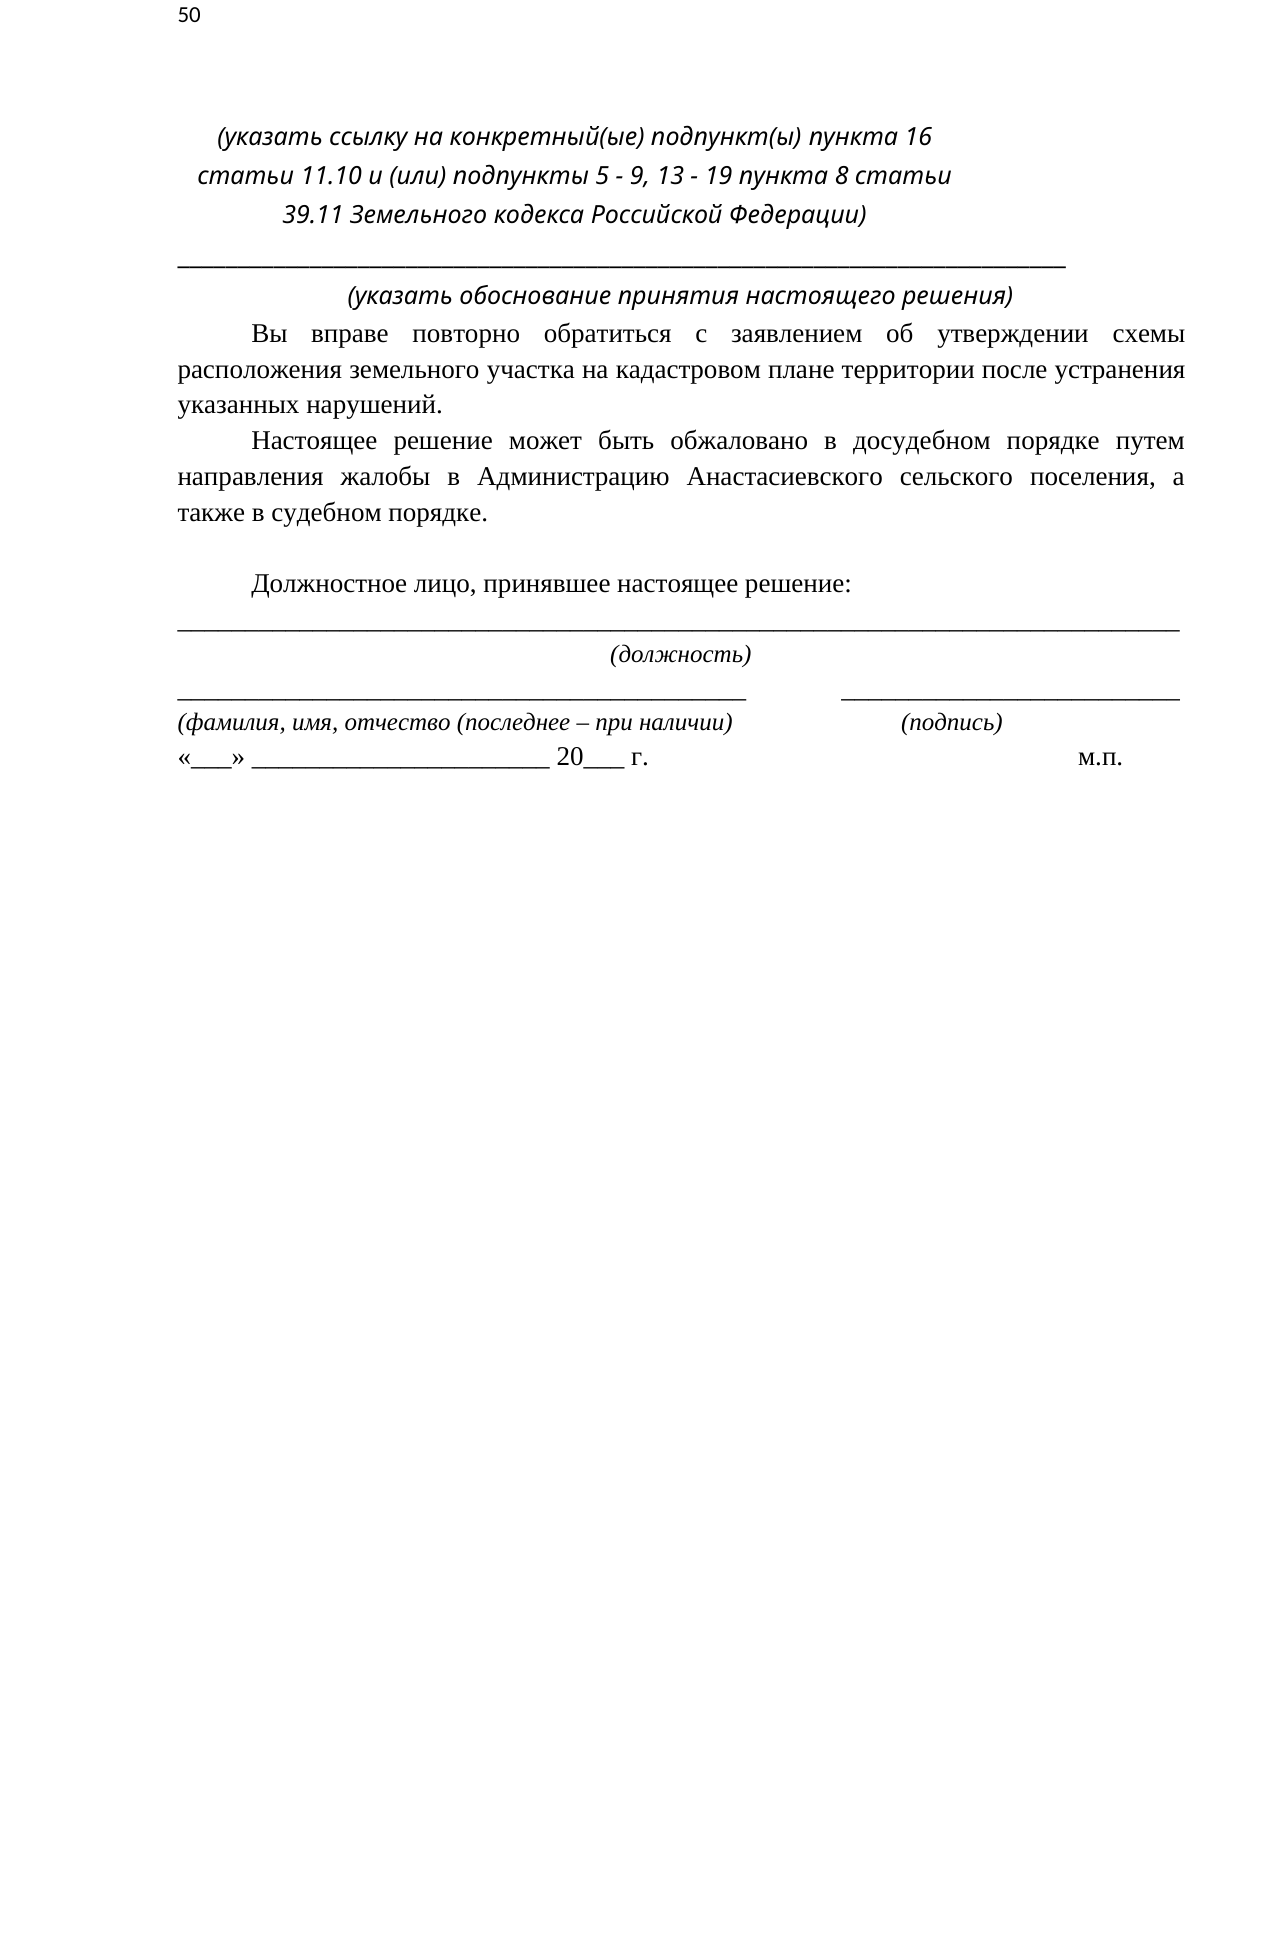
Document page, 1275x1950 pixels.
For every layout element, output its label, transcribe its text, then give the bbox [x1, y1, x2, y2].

text (указать обоснование принятия настоящего решения) [177, 278, 1186, 312]
text «___» ______________________ 20___ г. м.п. [177, 741, 1186, 772]
text __________________________________________________________________________ [177, 603, 1186, 634]
text Вы вправе повторно обратиться с заявлением об утверждении схемы расположения земельного участка на кадастровом плане территории после устранения указанных нарушений. [177, 317, 1186, 420]
text (указать ссылку на конкретный(ые) подпункт(ы) пункта 16 статьи 11.10 и (или) подпункты 5 - 9, 13 - 19 пункта 8 статьи 39.11 Земельного кодекса Российской Федерации) [177, 118, 974, 231]
text (фамилия, имя, отчество (последнее – при наличии) (подпись) [177, 707, 1186, 736]
text __________________________________________________________________________ [177, 236, 1186, 272]
text (должность) [177, 639, 1186, 667]
text Настоящее решение может быть обжаловано в досудебном порядке путем направления жалобы в Администрацию Анастасиевского сельского поселения, а также в судебном порядке. [177, 424, 1186, 527]
text Должностное лицо, принявшее настоящее решение: [177, 567, 1186, 598]
text __________________________________________ _________________________ [177, 672, 1186, 703]
